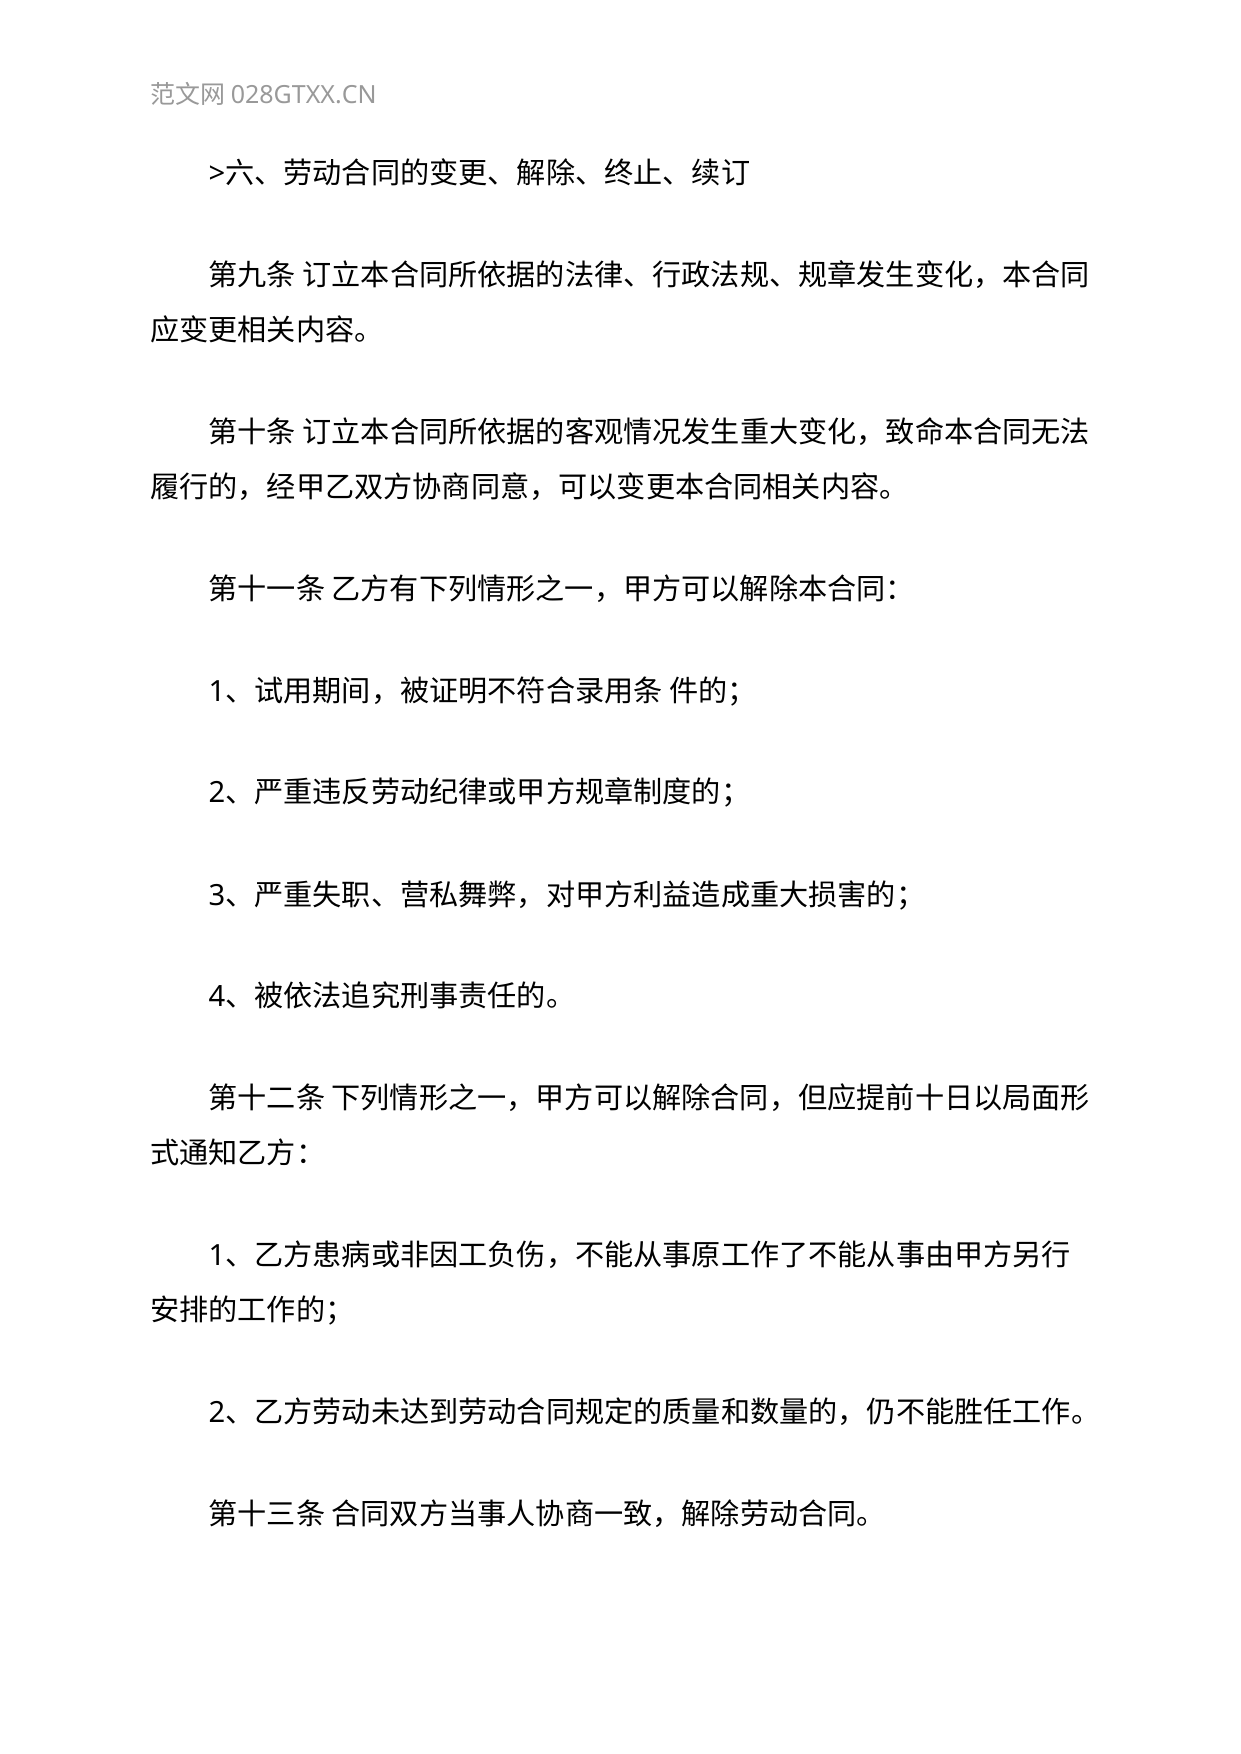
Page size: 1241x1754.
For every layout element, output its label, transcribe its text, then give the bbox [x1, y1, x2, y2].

text 第十二条 下列情形之一，甲方可以解除合同，但应提前十日以局面形式通知乙方： [150, 1075, 1090, 1172]
text 2、严重违反劳动纪律或甲方规章制度的； [150, 769, 1090, 811]
text 1、试用期间，被证明不符合录用条 件的； [150, 667, 1090, 709]
text >六、劳动合同的变更、解除、终止、续订 [150, 150, 1090, 192]
text 第十一条 乙方有下列情形之一，甲方可以解除本合同： [150, 565, 1090, 608]
text 3、严重失职、营私舞弊，对甲方利益造成重大损害的； [150, 871, 1090, 913]
text 第九条 订立本合同所依据的法律、行政法规、规章发生变化，本合同应变更相关内容。 [150, 252, 1090, 349]
text 1、乙方患病或非因工负伤，不能从事原工作了不能从事由甲方另行安排的工作的； [150, 1232, 1090, 1329]
text 第十条 订立本合同所依据的客观情况发生重大变化，致命本合同无法履行的，经甲乙双方协商同意，可以变更本合同相关内容。 [150, 409, 1090, 506]
text 4、被依法追究刑事责任的。 [150, 973, 1090, 1015]
text 2、乙方劳动未达到劳动合同规定的质量和数量的，仍不能胜任工作。 [150, 1388, 1090, 1431]
text 第十三条 合同双方当事人协商一致，解除劳动合同。 [150, 1490, 1090, 1533]
